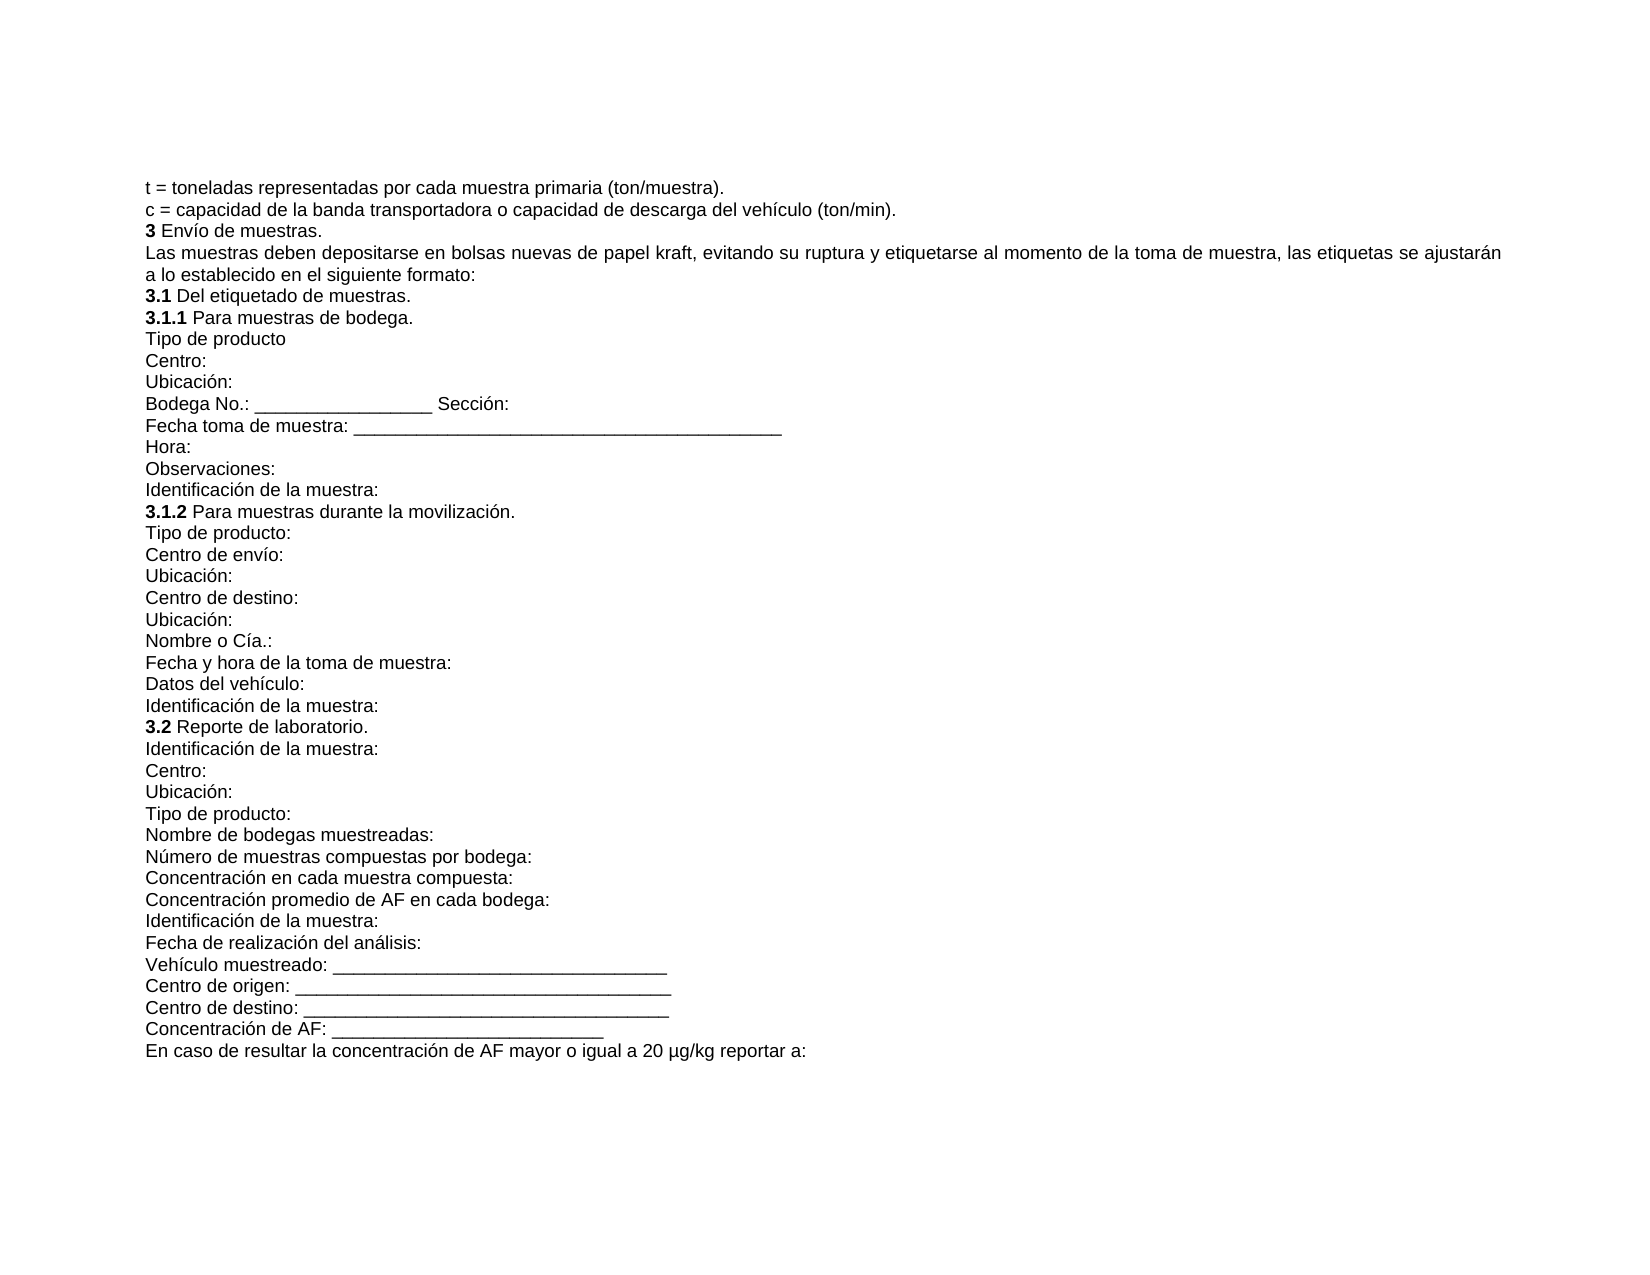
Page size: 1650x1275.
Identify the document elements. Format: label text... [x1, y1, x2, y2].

text Fecha de realización del análisis: [145, 932, 1502, 953]
text 3.1.2 Para muestras durante la movilización. [145, 501, 1502, 522]
text Identificación de la muestra: [145, 695, 1502, 716]
text Vehículo muestreado: ________________________________ [145, 953, 1502, 975]
text Centro: [145, 759, 1502, 781]
text Identificación de la muestra: [145, 910, 1502, 932]
text Concentración promedio de AF en cada bodega: [145, 889, 1502, 910]
text Hora: [145, 436, 1502, 457]
text 3.2 Reporte de laboratorio. [145, 716, 1502, 738]
text Tipo de producto: [145, 802, 1502, 824]
text Centro de origen: ____________________________________ [145, 975, 1502, 997]
text Concentración en cada muestra compuesta: [145, 867, 1502, 889]
text Datos del vehículo: [145, 673, 1502, 695]
text Ubicación: [145, 781, 1502, 802]
text Identificación de la muestra: [145, 479, 1502, 501]
text Centro de destino: [145, 587, 1502, 608]
text Ubicación: [145, 371, 1502, 393]
text Centro de envío: [145, 544, 1502, 565]
text Las muestras deben depositarse en bolsas nuevas de papel kraft, evitando su ruptura y etiquetarse al momento de la toma de muestra, las etiquetas se ajustarán a lo establecido en el siguiente formato: [145, 242, 1502, 285]
text Ubicación: [145, 608, 1502, 630]
text 3 Envío de muestras. [145, 220, 1502, 242]
text 3.1 Del etiquetado de muestras. [145, 285, 1502, 307]
text Fecha y hora de la toma de muestra: [145, 652, 1502, 673]
text Fecha toma de muestra: _________________________________________ [145, 414, 1502, 436]
text Centro: [145, 350, 1502, 371]
text Nombre de bodegas muestreadas: [145, 824, 1502, 846]
text Concentración de AF: __________________________ [145, 1018, 1502, 1040]
text Bodega No.: _________________ Sección: [145, 393, 1502, 414]
text Tipo de producto [145, 328, 1502, 350]
text Observaciones: [145, 457, 1502, 479]
text Ubicación: [145, 565, 1502, 587]
text 3.1.1 Para muestras de bodega. [145, 307, 1502, 328]
text Número de muestras compuestas por bodega: [145, 846, 1502, 867]
text Nombre o Cía.: [145, 630, 1502, 652]
text En caso de resultar la concentración de AF mayor o igual a 20 µg/kg reportar a: [145, 1040, 1502, 1061]
text Tipo de producto: [145, 522, 1502, 544]
text t = toneladas representadas por cada muestra primaria (ton/muestra). [145, 177, 1502, 199]
text c = capacidad de la banda transportadora o capacidad de descarga del vehículo (ton/min). [145, 199, 1502, 220]
text Centro de destino: ___________________________________ [145, 997, 1502, 1018]
text Identificación de la muestra: [145, 738, 1502, 759]
